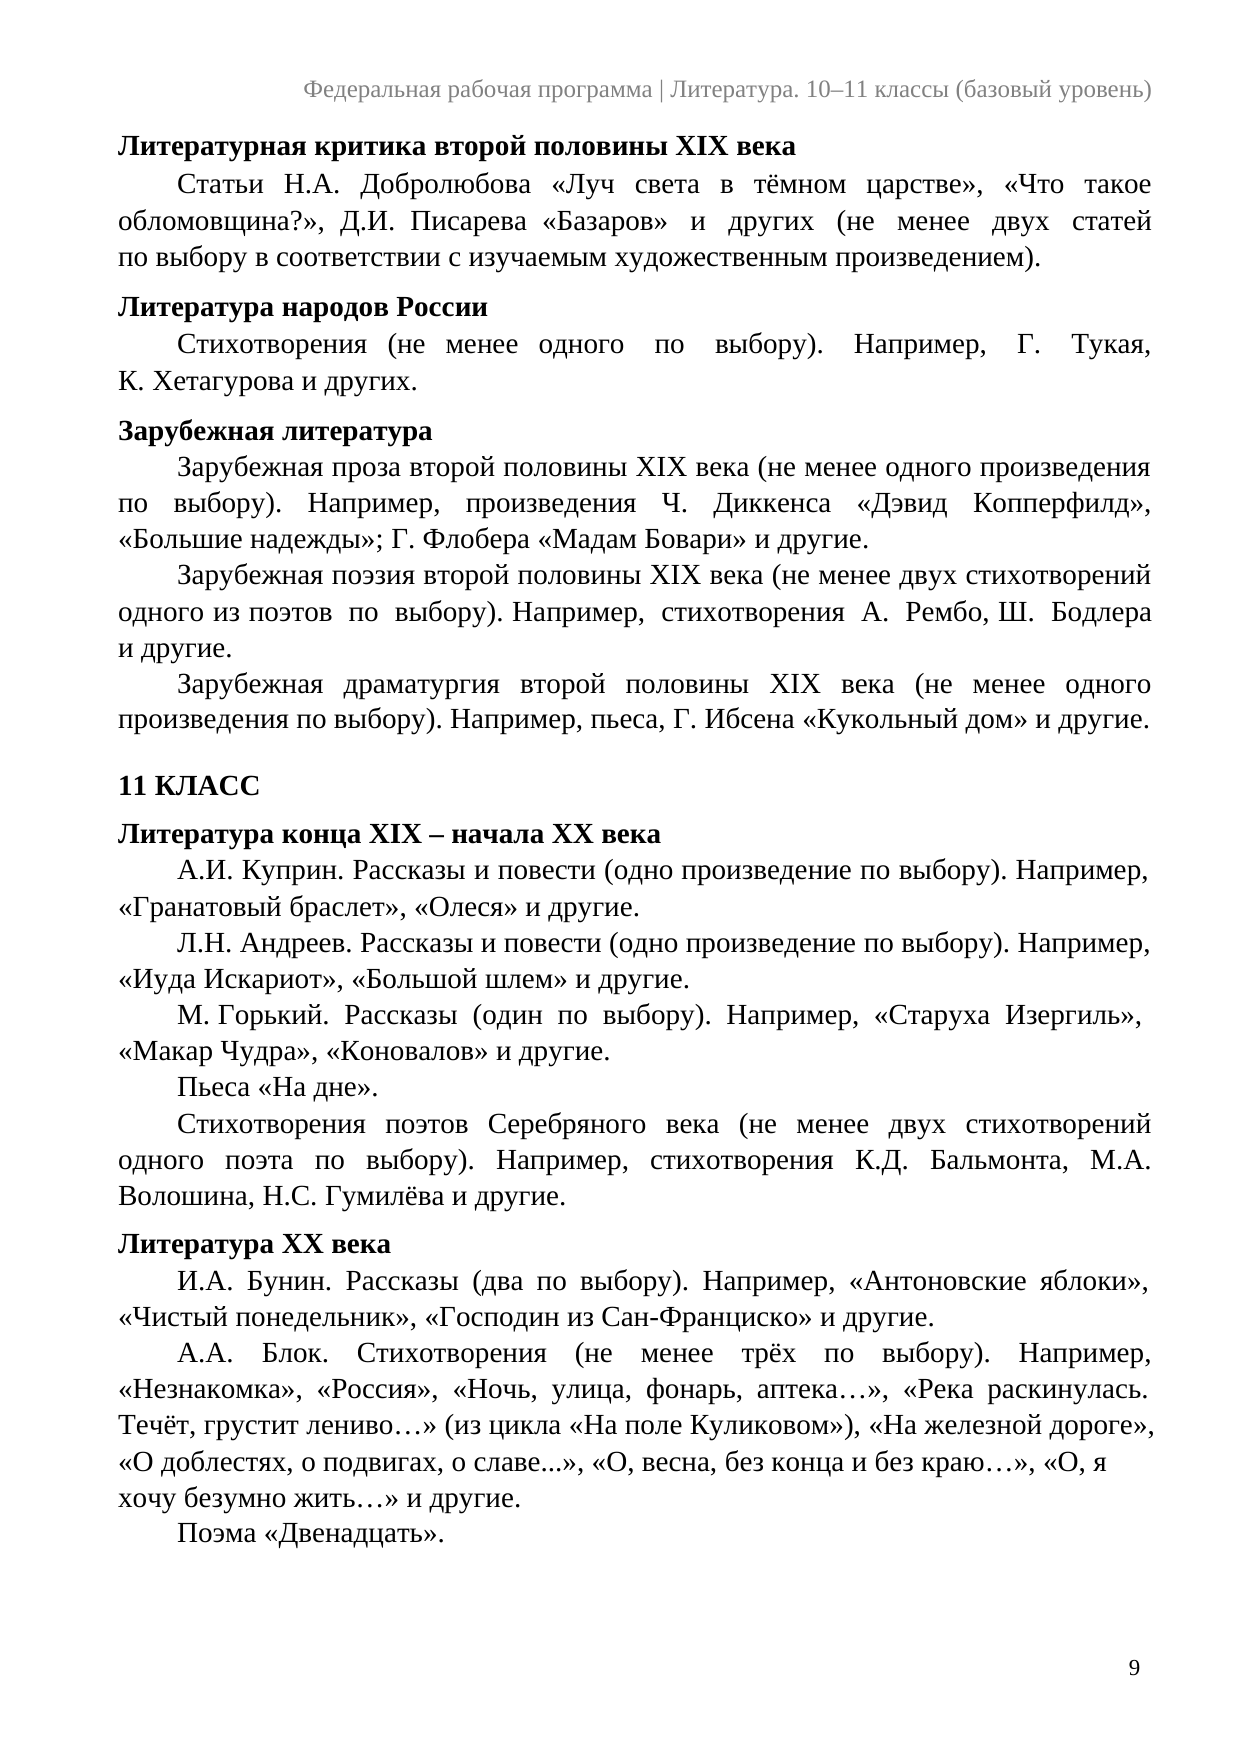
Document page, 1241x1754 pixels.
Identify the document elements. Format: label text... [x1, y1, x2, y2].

text «Гранатовый браслет», «Олеся» и другие. [118, 889, 1163, 922]
text М. Горький. Рассказы (один по выбору). Например, «Старуха Изергиль», [177, 997, 1163, 1031]
text Зарубежная проза второй половины XIX века (не менее одного произведения по выбору). Например, произведения Ч. Диккенса «Дэвид Копперфилд», «Большие надежды»; Г. Флобера «Мадам Бовари» и другие. [118, 449, 1152, 555]
text А.А. Блок. Стихотворения (не менее трёх по выбору). Например, [177, 1335, 1163, 1369]
text Пьеса «На дне». [177, 1069, 1163, 1103]
text Литература народов России [118, 289, 1163, 322]
text И.А. Бунин. Рассказы (два по выбору). Например, «Антоновские яблоки», [177, 1263, 1163, 1296]
text Статьи H.А. Добролюбова «Луч света в тёмном царстве», «Что такое обломовщина?», Д.И. Писарева «Базаров» и других (не менее двух статей по выбору в соответствии с изучаемым художественным произведением). [118, 166, 1152, 273]
text Л.Н. Андреев. Рассказы и повести (одно произведение по выбору). Например, [177, 925, 1163, 958]
text «О доблестях, о подвигах, о славе...», «О, весна, без конца и без краю…», «О, я хочу безумно жить…» и другие. [118, 1444, 1163, 1513]
text А.И. Куприн. Рассказы и повести (одно произведение по выбору). Например, [177, 852, 1163, 886]
text Стихотворения (не менее одного по выбору). Например, Г. Тукая, К. Хетагурова и других. [118, 326, 1152, 396]
list КЛАСС [118, 768, 1163, 801]
text «Незнакомка», «Россия», «Ночь, улица, фонарь, аптека…», «Река раскинулась. Течёт, грустит лениво…» (из цикла «На поле Куликовом»), «На железной дороге», [118, 1371, 1163, 1441]
text «Иуда Искариот», «Большой шлем» и другие. [118, 961, 1163, 995]
text Зарубежная литература [118, 413, 1163, 446]
text Зарубежная драматургия второй половины XIX века (не менее одного произведения по выбору). Например, пьеса, Г. Ибсена «Кукольный дом» и другие. [118, 666, 1152, 735]
text «Чистый понедельник», «Господин из Сан-Франциско» и другие. [118, 1299, 1163, 1333]
text «Макар Чудра», «Коновалов» и другие. [118, 1033, 1163, 1067]
text Литература конца XIX – начала ХХ века [118, 816, 1163, 850]
text Литературная критика второй половины XIX века [118, 128, 1163, 162]
text Стихотворения поэтов Серебряного века (не менее двух стихотворений одного поэта по выбору). Например, стихотворения К.Д. Бальмонта, М.А. Волошина, Н.С. Гумилёва и другие. [118, 1106, 1152, 1212]
text Поэма «Двенадцать». [177, 1516, 1163, 1549]
text Зарубежная поэзия второй половины XIX века (не менее двух стихотворений одного из поэтов по выбору). Например, стихотворения А. Рембо, Ш. Бодлера и другие. [118, 557, 1152, 663]
text Литература ХХ века [118, 1227, 1163, 1260]
